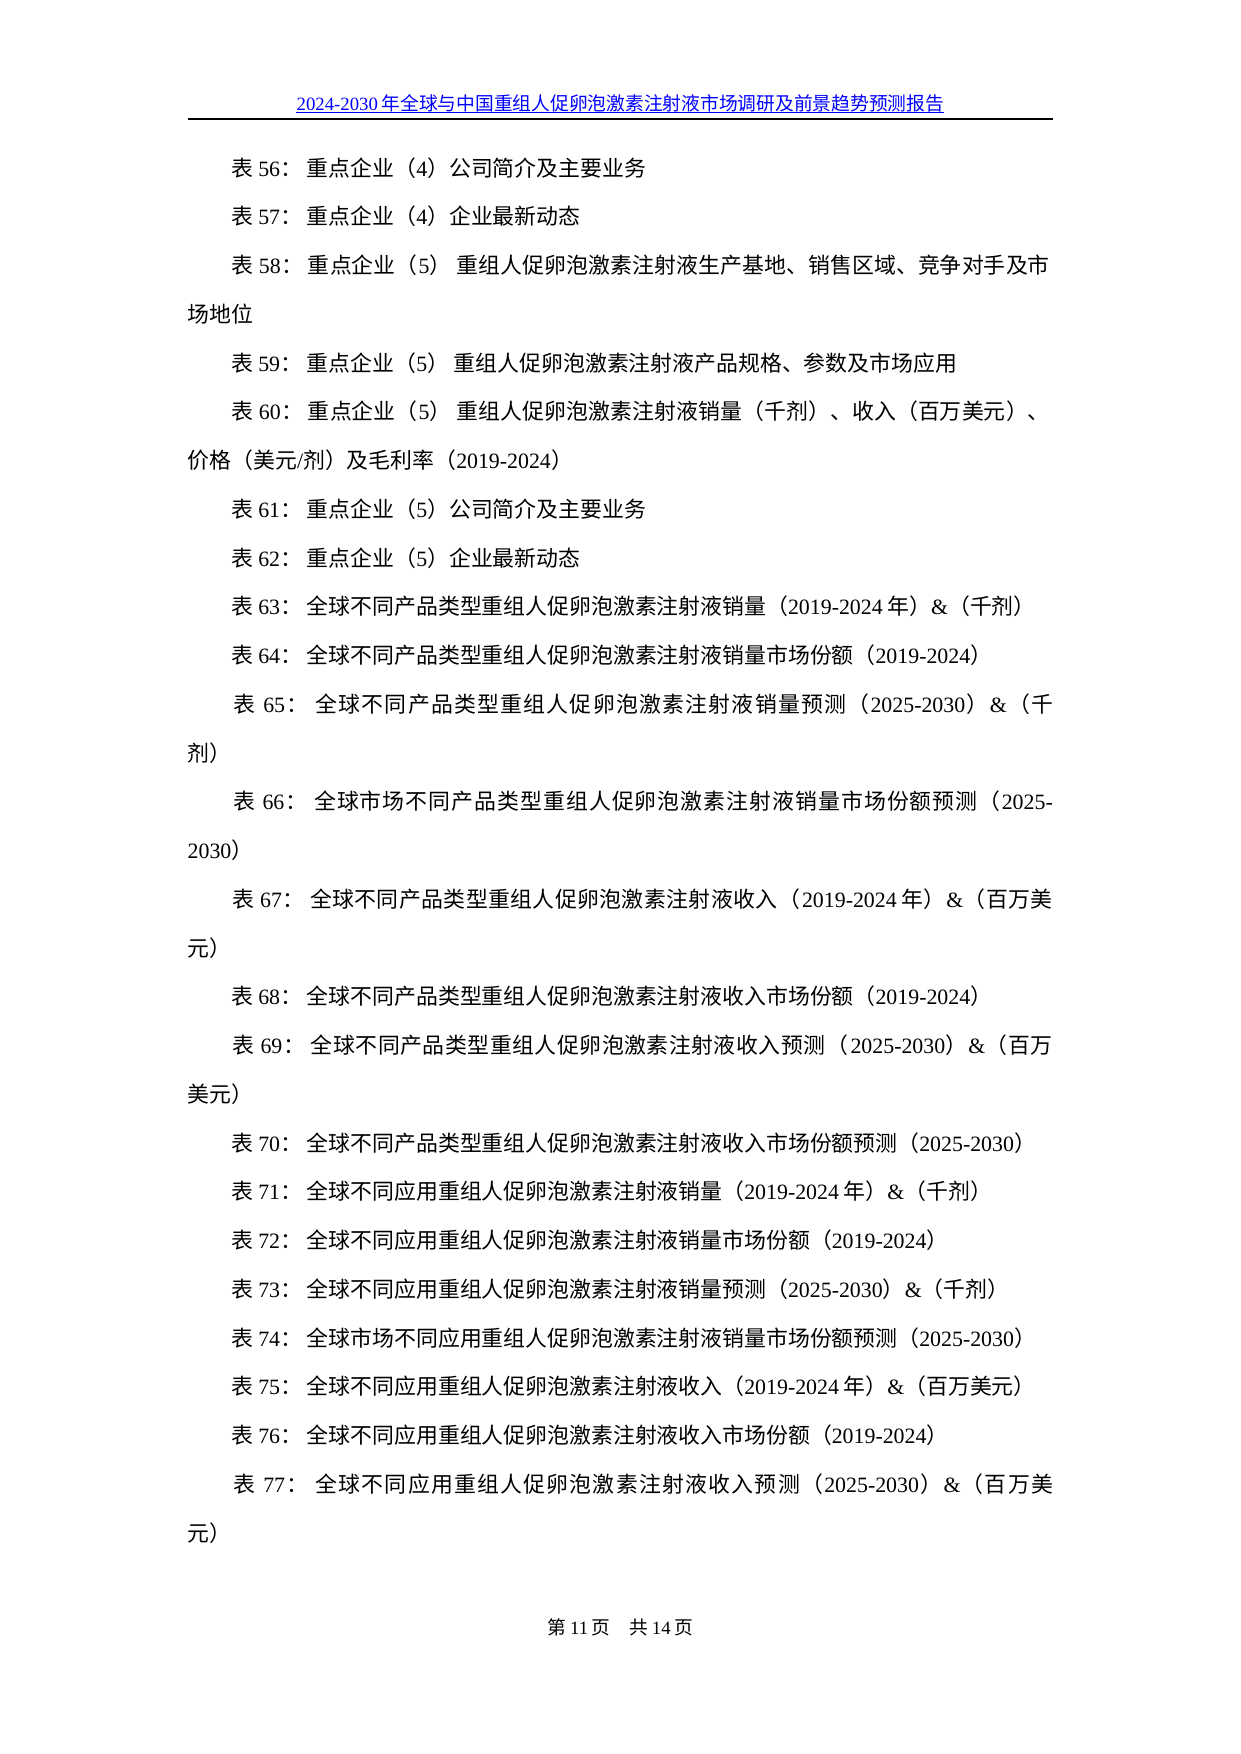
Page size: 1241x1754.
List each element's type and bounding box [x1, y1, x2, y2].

text [187, 150, 1053, 1548]
